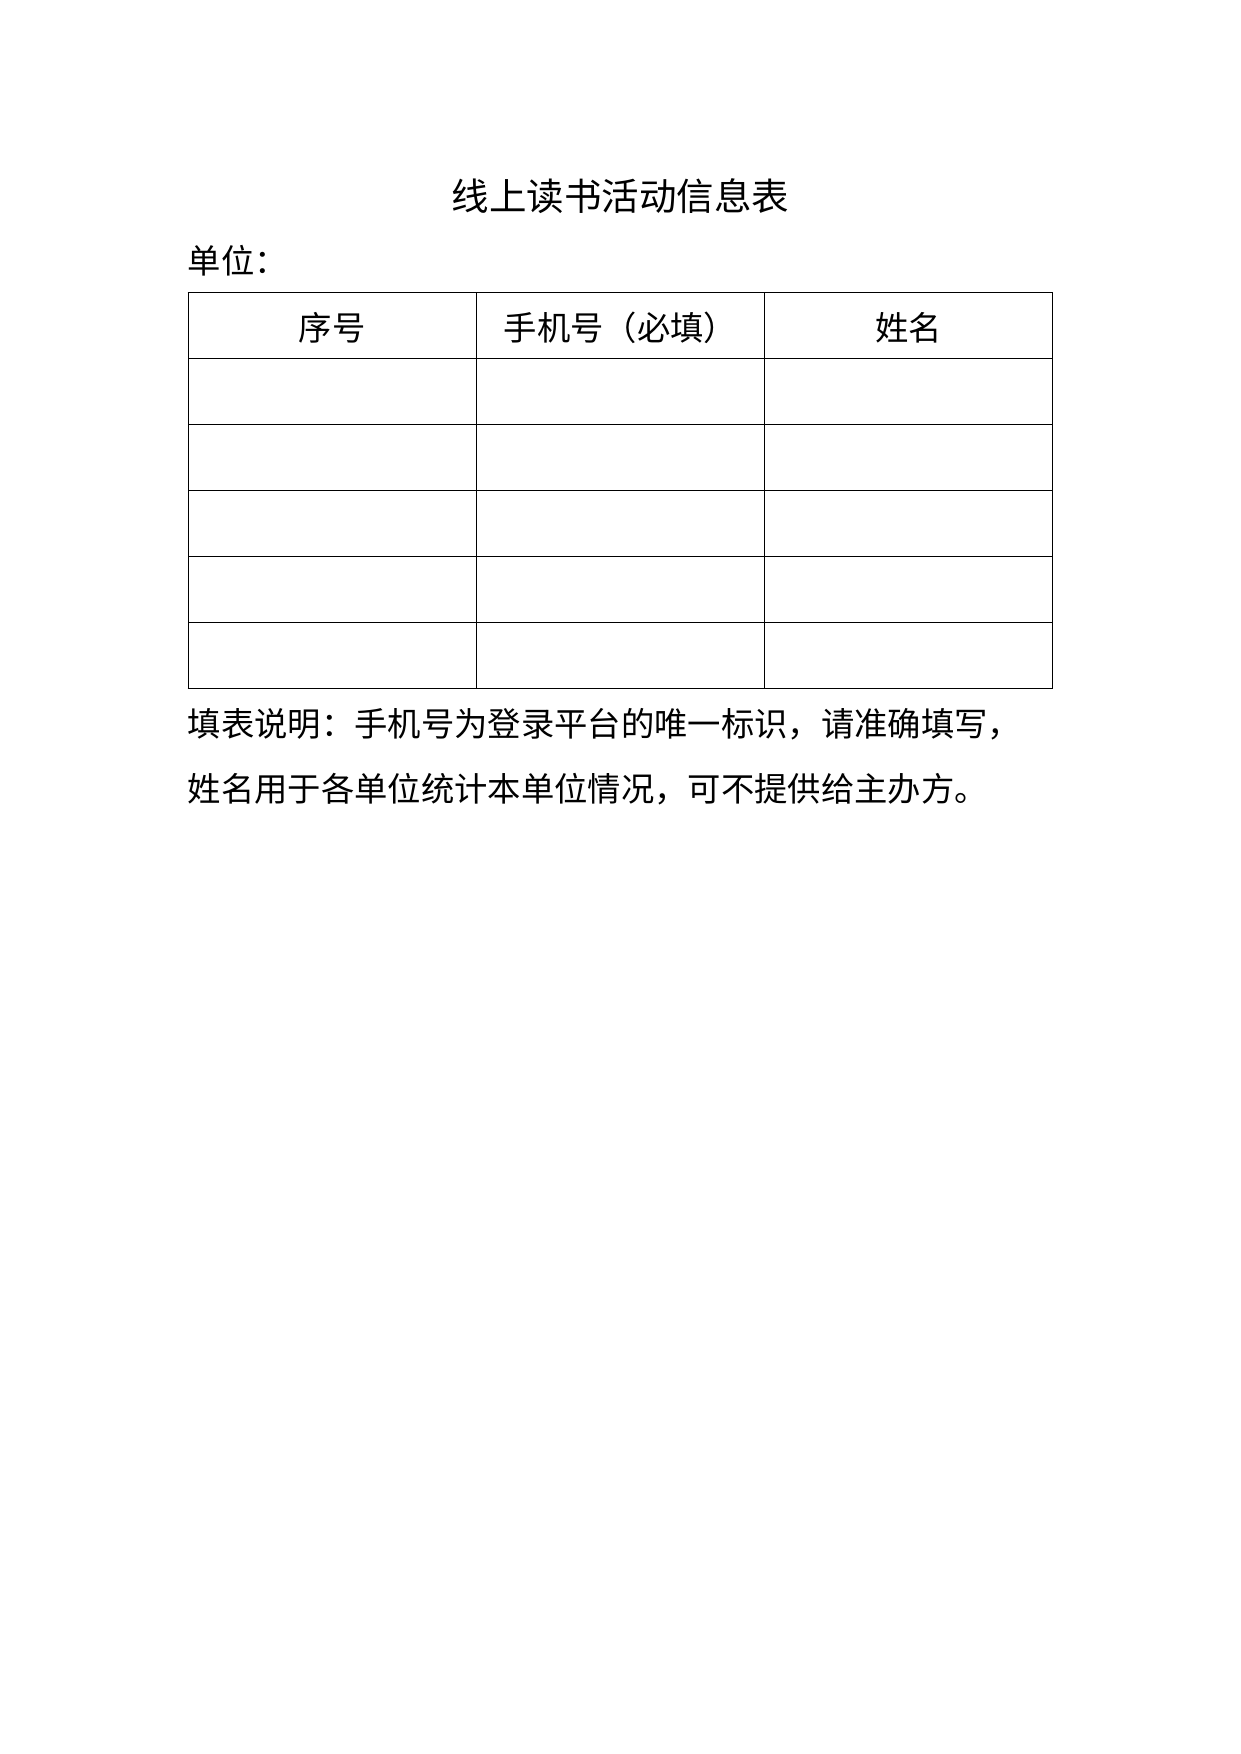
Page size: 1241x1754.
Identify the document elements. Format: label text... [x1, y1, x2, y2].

table_header 姓名 [765, 293, 1052, 358]
table_cell [189, 491, 476, 556]
table_cell [189, 557, 476, 622]
table_cell [189, 359, 476, 424]
table_cell [765, 425, 1052, 490]
table_cell [189, 623, 476, 688]
table_cell [765, 359, 1052, 424]
text 线上读书活动信息表 [187, 162, 1053, 227]
table_header 序号 [189, 293, 476, 358]
table_cell [189, 425, 476, 490]
table_cell [477, 557, 764, 622]
table_cell [765, 623, 1052, 688]
text 填表说明：手机号为登录平台的唯一标识，请准确填写，姓名用于各单位统计本单位情况，可不提供给主办方。 [187, 689, 1053, 819]
text 单位： [187, 227, 1053, 292]
table_cell [477, 425, 764, 490]
table_cell [477, 623, 764, 688]
table_cell [765, 557, 1052, 622]
table_cell [477, 359, 764, 424]
table_cell [477, 491, 764, 556]
table_cell [765, 491, 1052, 556]
table_header 手机号（必填） [477, 293, 764, 358]
